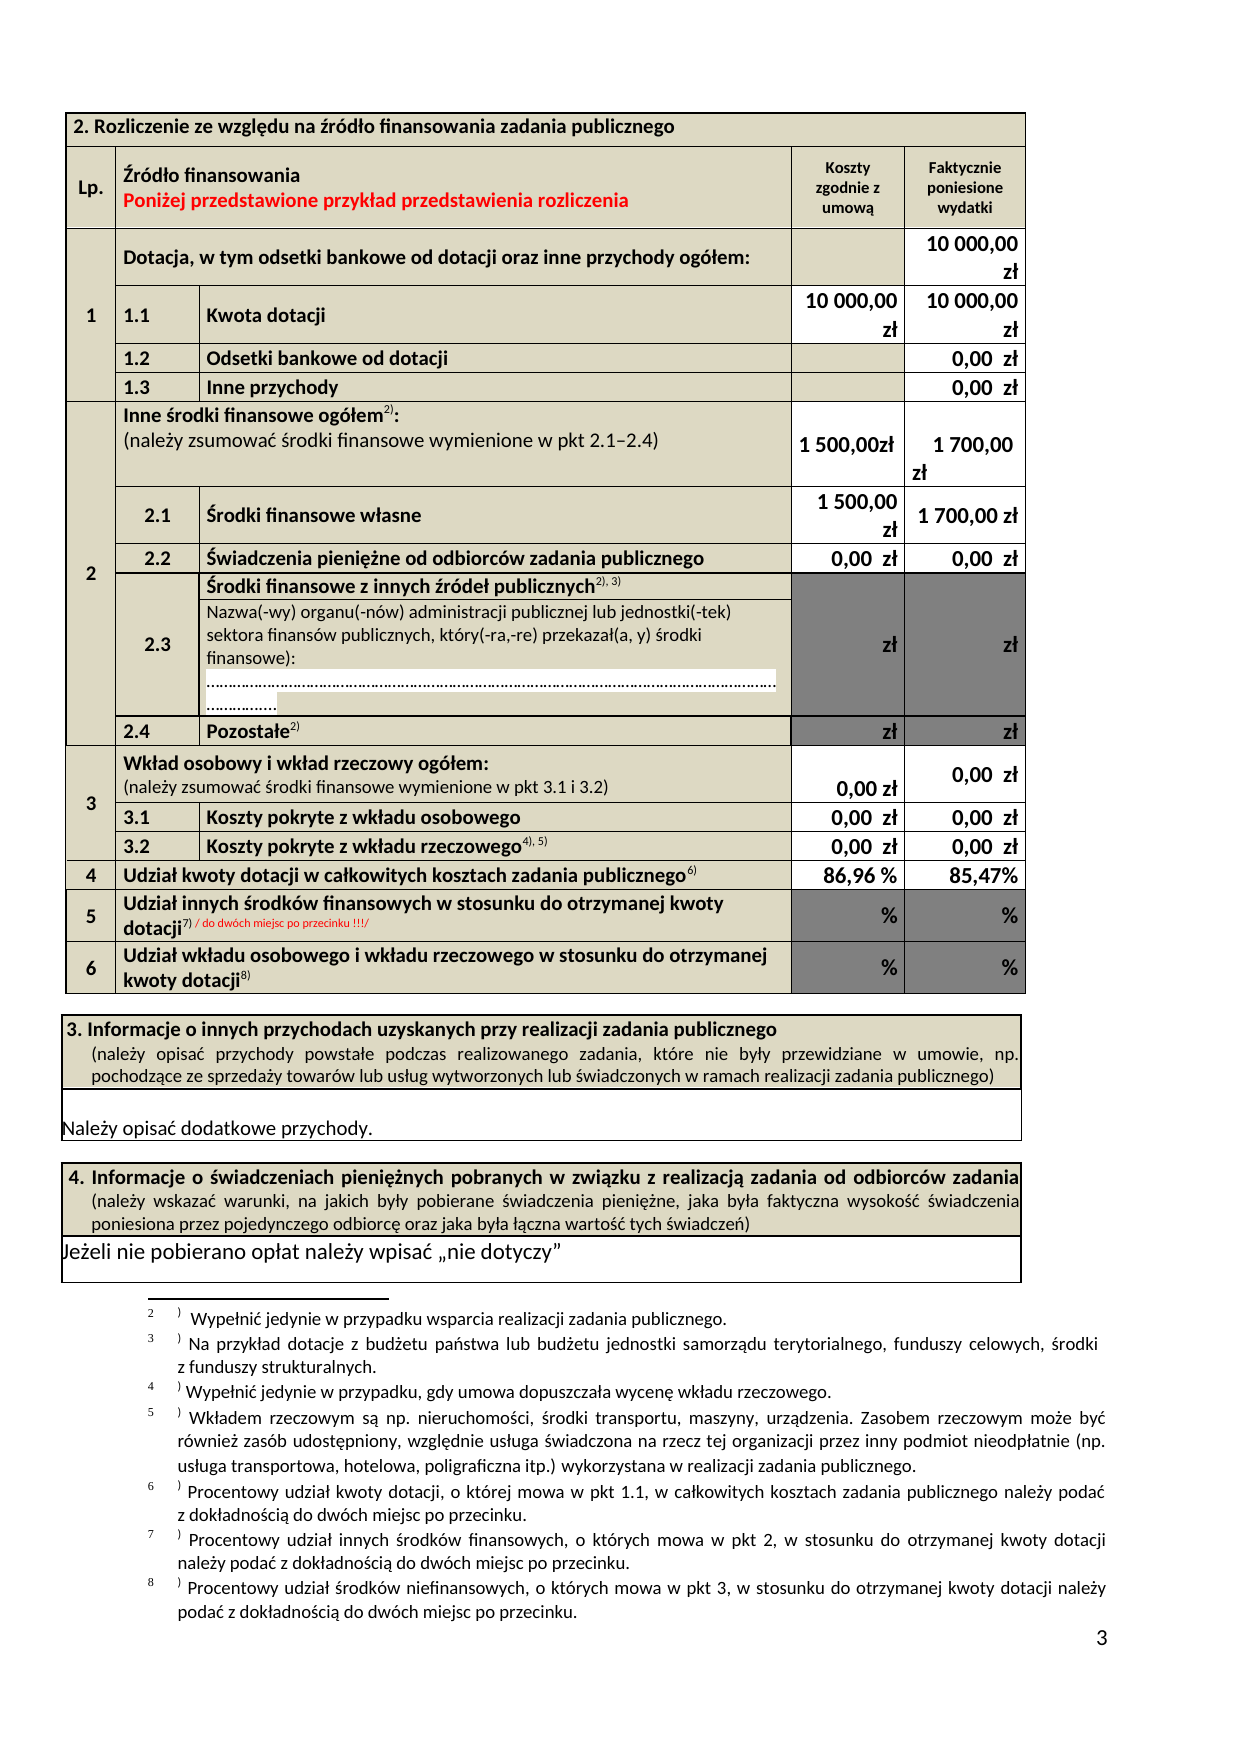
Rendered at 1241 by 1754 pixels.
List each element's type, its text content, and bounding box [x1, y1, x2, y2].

table_cell Należy opisać dodatkowe przychody. [63, 1090, 1021, 1140]
table_cell 2.1 [116, 487, 199, 543]
table_cell 1 500,00zł [792, 402, 904, 486]
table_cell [63, 1237, 1020, 1282]
table_cell 85,47% [905, 861, 1025, 889]
table_cell 0,00 zł [905, 832, 1025, 860]
table_cell Inne przychody [200, 373, 791, 401]
table_cell 1.3 [116, 373, 199, 401]
table_cell 0,00 zł [905, 544, 1025, 572]
table_cell Kwota dotacji [200, 286, 791, 343]
table_cell 2.3 [116, 574, 198, 715]
table_cell % [905, 942, 1025, 993]
table_cell Nazwa(-wy) organu(-nów) administracji publicznej lub jednostki(-tek) sektora finansów publicznych, który(-ra,-re) przekazał(a, y) środki finansowe): ……………………………………………………………………………………………………………………………….... [200, 600, 791, 715]
table_cell [792, 229, 904, 285]
table_cell % [792, 942, 904, 993]
table_cell Koszty pokryte z wkładu osobowego [200, 803, 791, 831]
table_cell Świadczenia pieniężne od odbiorców zadania publicznego [200, 544, 791, 572]
table_cell Faktycznie poniesione wydatki [905, 147, 1025, 227]
table_cell 2 [67, 402, 115, 745]
table_cell Koszty pokryte z wkładu rzeczowego), ) [200, 832, 791, 860]
table_cell 10 000,00 zł [905, 229, 1025, 285]
table_cell 2.2 [116, 544, 199, 572]
table_cell Wkład osobowy i wkład rzeczowy ogółem: (należy zsumować środki finansowe wymienione w pkt 3.1 i 3.2) [116, 746, 791, 802]
table_cell Udział wkładu osobowego i wkładu rzeczowego w stosunku do otrzymanej kwoty dotacji) [116, 942, 791, 993]
table_cell 0,00 zł [792, 544, 904, 572]
table_cell Inne środki finansowe ogółem): (należy zsumować środki finansowe wymienione w pkt 2.1–2.4) [116, 402, 791, 486]
table_cell zł [792, 574, 904, 715]
table_cell Koszty zgodnie z umową [792, 147, 904, 227]
table_cell Środki finansowe własne [200, 487, 791, 543]
table_cell 4 [66, 861, 115, 889]
table_cell 0,00 zł [792, 832, 904, 860]
table_cell 1 500,00 zł [792, 487, 904, 543]
table_cell 0,00 zł [792, 803, 904, 831]
table_cell 1 700,00 zł [905, 402, 1025, 486]
table_cell Środki finansowe z innych źródeł publicznych2), ) [200, 574, 791, 599]
table_cell 10 000,00 zł [792, 286, 904, 343]
table_cell 0,00 zł [792, 746, 904, 802]
table_cell 3.2 [116, 832, 199, 860]
table_cell Dotacja, w tym odsetki bankowe od dotacji oraz inne przychody ogółem: [116, 229, 791, 285]
table_cell 0,00 zł [905, 746, 1025, 802]
table_cell zł [792, 717, 904, 745]
table_cell 0,00 zł [905, 803, 1025, 831]
table_cell Lp. [67, 147, 115, 227]
table_cell [792, 373, 904, 401]
table_cell % [905, 890, 1025, 941]
table_cell Odsetki bankowe od dotacji [200, 344, 791, 372]
table_cell 6 [67, 942, 115, 993]
table_cell 5 [67, 890, 115, 941]
table_cell 3.1 [116, 803, 199, 831]
table_cell Pozostałe2) [200, 717, 790, 745]
table_cell 2.4 [116, 717, 199, 745]
table_cell zł [905, 717, 1025, 745]
table_cell 1.1 [116, 286, 199, 343]
table_cell 0,00 zł [905, 373, 1025, 401]
table_cell 1 [67, 229, 115, 401]
table_cell 1.2 [116, 344, 199, 372]
table_cell Udział innych środków finansowych w stosunku do otrzymanej kwoty dotacji) / do dwóch miejsc po przecinku !!!/ [116, 890, 791, 941]
table_cell % [792, 890, 904, 941]
table_cell 3 [66, 746, 115, 860]
table_cell 0,00 zł [905, 344, 1025, 372]
table_header 4. Informacje o świadczeniach pieniężnych pobranych w związku z realizacją zadania od odbiorców zadania (należy wskazać warunki, na jakich były pobierane świadczenia pieniężne, jaka była faktyczna wysokość świadczenia poniesiona przez pojedynczego odbiorcę oraz jaka była łączna wartość tych świadczeń) [63, 1164, 1020, 1235]
table_cell Udział kwoty dotacji w całkowitych kosztach zadania publicznego) [116, 861, 791, 889]
table_cell [792, 344, 904, 372]
table_cell zł [905, 574, 1025, 715]
table_cell 10 000,00 zł [905, 286, 1025, 343]
table_cell 1 700,00 zł [905, 487, 1025, 543]
table_header 2. Rozliczenie ze względu na źródło finansowania zadania publicznego [67, 114, 1025, 146]
table_cell Źródło finansowania Poniżej przedstawione przykład przedstawienia rozliczenia [116, 147, 791, 227]
table_cell 86,96 % [792, 861, 904, 889]
table_header 3. Informacje o innych przychodach uzyskanych przy realizacji zadania publicznego (należy opisać przychody powstałe podczas realizowanego zadania, które nie były przewidziane w umowie, np. pochodzące ze sprzedaży towarów lub usług wytworzonych lub świadczonych w ramach realizacji zadania publicznego) [63, 1016, 1020, 1087]
